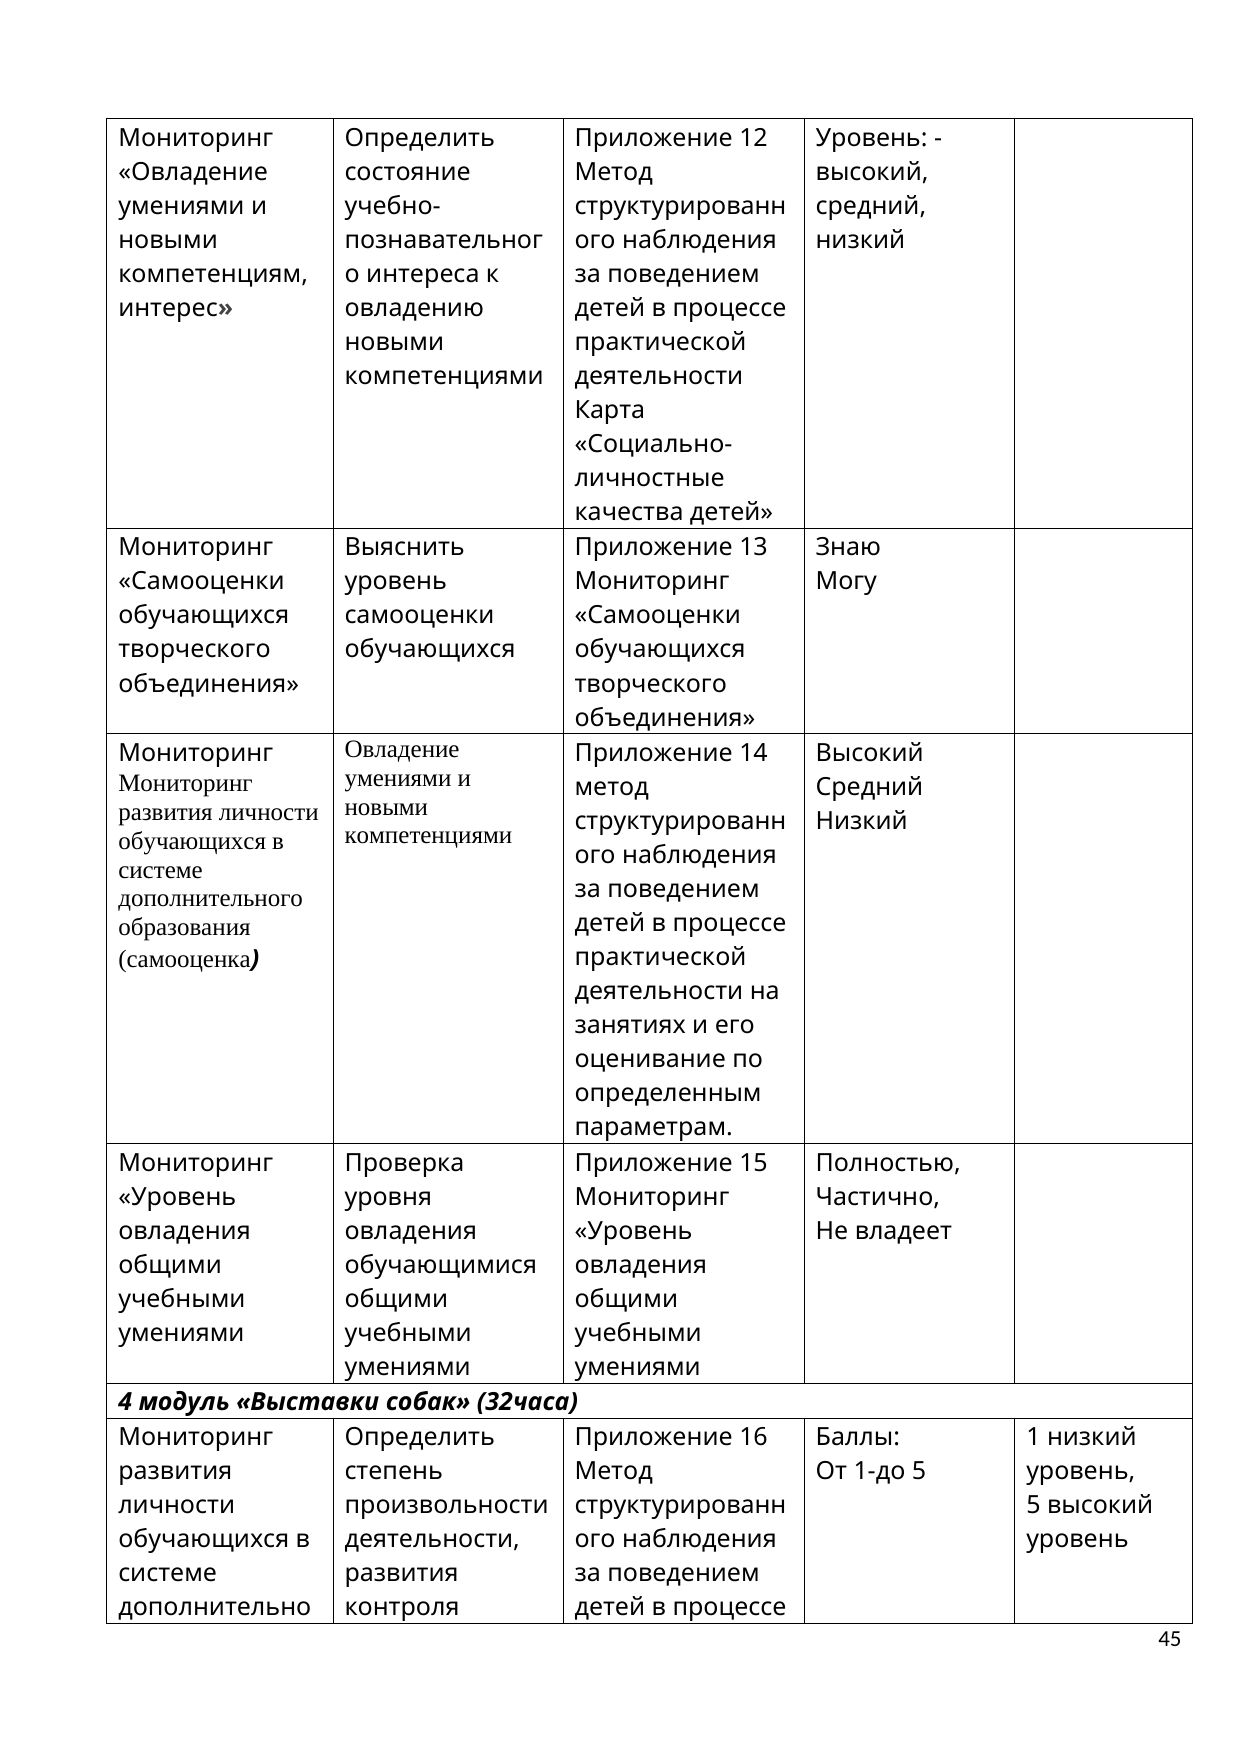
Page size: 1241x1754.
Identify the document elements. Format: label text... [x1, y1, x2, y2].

table_cell 4 модуль «Выставки собак» (32часа) [107, 1384, 1192, 1418]
table_cell Мониторинг «Уровень овладения общими учебными умениями [107, 1144, 333, 1383]
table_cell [334, 1419, 563, 1623]
table_cell Высокий Средний Низкий [805, 734, 1014, 1143]
table_cell Баллы: От 1-до 5 [805, 1419, 1014, 1623]
table_cell Мониторинг Мониторинг развития личности обучающихся в системе дополнительного образования (самооценка) [107, 734, 333, 1143]
table_cell Знаю Могу [805, 529, 1014, 733]
table_cell Приложение 13 Мониторинг «Самооценки обучающихся творческого объединения» [564, 529, 804, 733]
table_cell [107, 1419, 333, 1623]
table_cell Овладение умениями и новыми компетенциями [334, 734, 563, 1143]
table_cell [1015, 1419, 1192, 1623]
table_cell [564, 1419, 804, 1623]
table_cell [1015, 1144, 1192, 1383]
table_cell [1015, 119, 1192, 528]
table_cell Мониторинг «Самооценки обучающихся творческого объединения» [107, 529, 333, 733]
table_cell [1015, 529, 1192, 733]
table_cell Полностью, Частично, Не владеет [805, 1144, 1014, 1383]
table_cell [1015, 734, 1192, 1143]
table_cell Определить состояние учебно-познавательного интереса к овладению новыми компетенциями [334, 119, 563, 528]
table_cell Выяснить уровень самооценки обучающихся [334, 529, 563, 733]
table_cell Уровень: -высокий, средний, низкий [805, 119, 1014, 528]
table_cell Приложение 12 Метод структурированного наблюдения за поведением детей в процессе практической деятельности Карта «Социально-личностные качества детей» [564, 119, 804, 528]
table_cell Мониторинг «Овладение умениями и новыми компетенциям, интерес» [107, 119, 333, 528]
table_cell Проверка уровня овладения обучающимися общими учебными умениями [334, 1144, 563, 1383]
table_cell Приложение 14 метод структурированного наблюдения за поведением детей в процессе практической деятельности на занятиях и его оценивание по определенным параметрам. [564, 734, 804, 1143]
table_cell Приложение 15 Мониторинг «Уровень овладения общими учебными умениями [564, 1144, 804, 1383]
